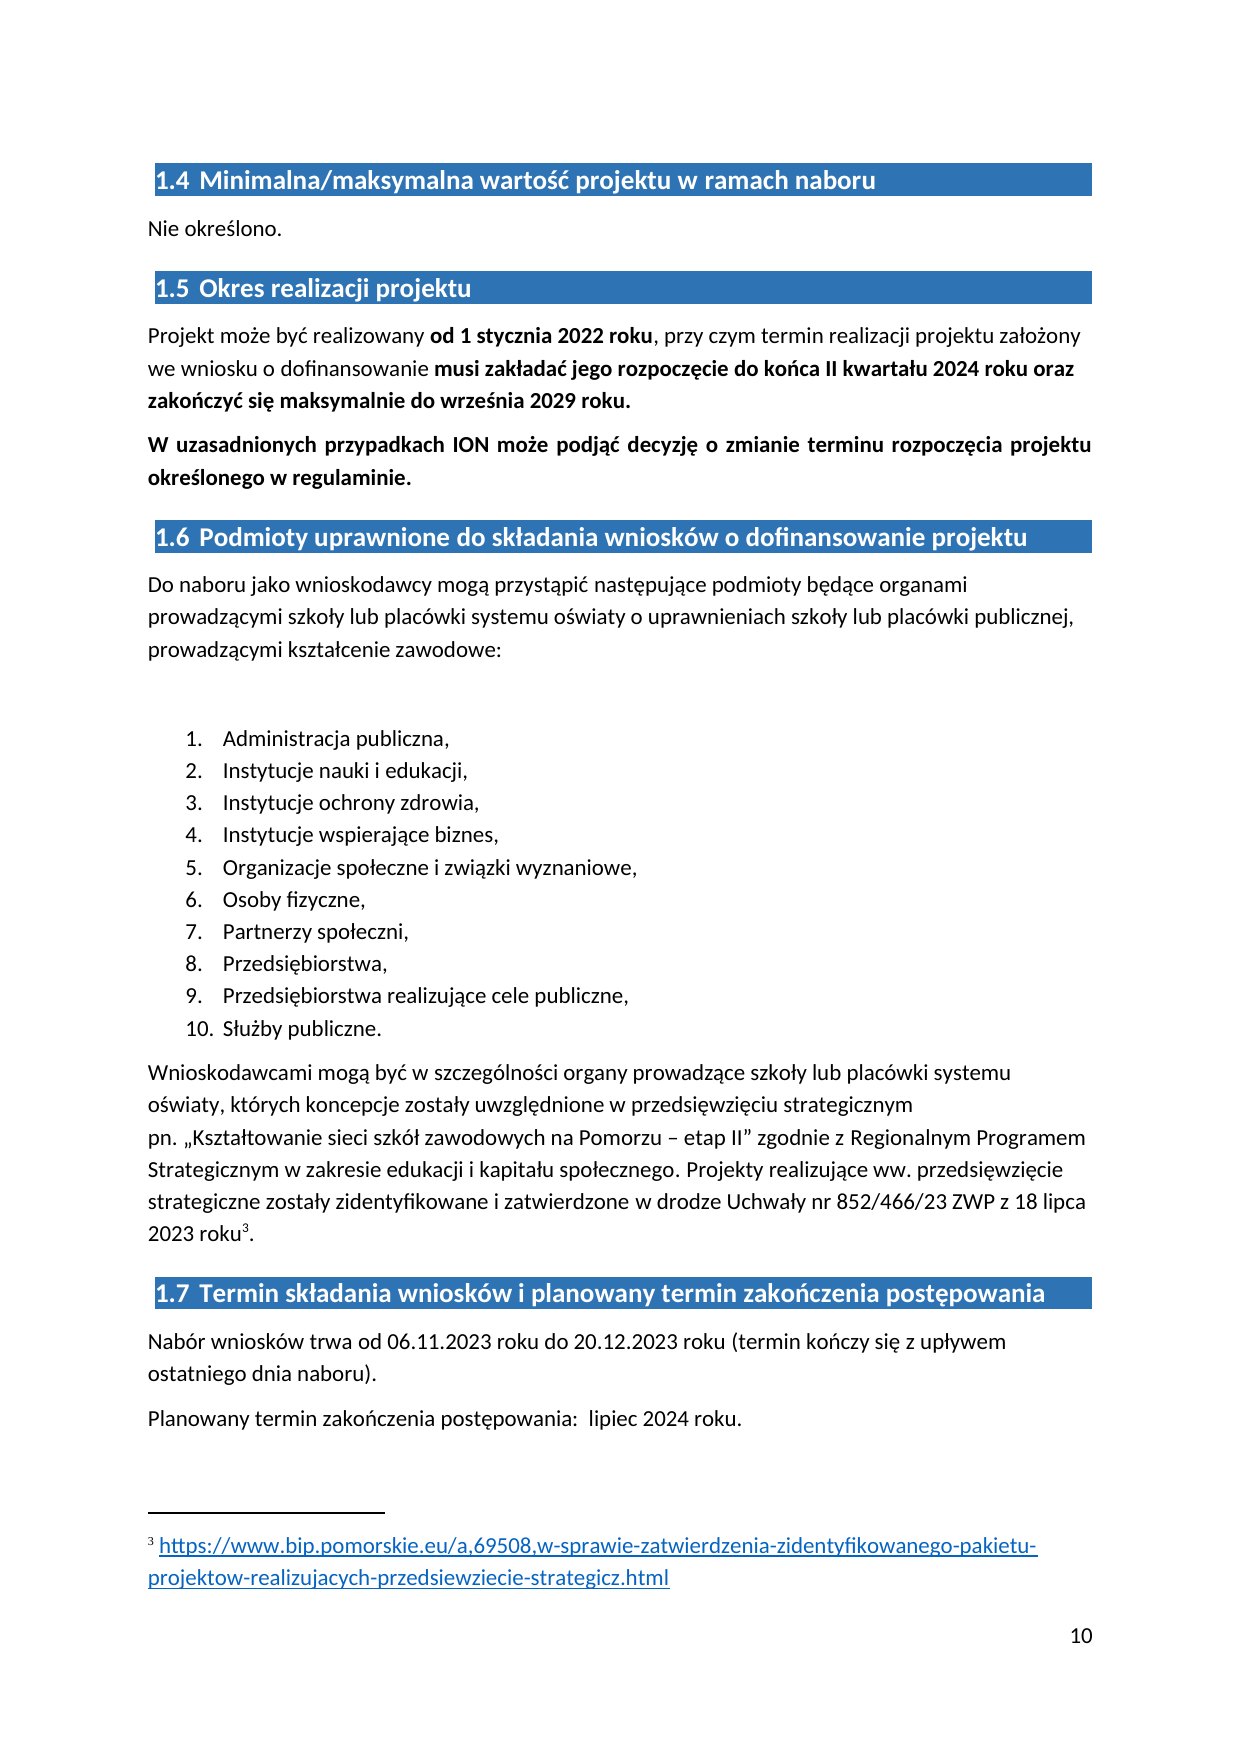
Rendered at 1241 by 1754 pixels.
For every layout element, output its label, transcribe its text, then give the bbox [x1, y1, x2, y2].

text Nie określono. [148, 214, 1092, 242]
text Projekt może być realizowany od 1 stycznia 2022 roku, przy czym termin realizacji projektu założony we wniosku o dofinansowanie musi zakładać jego rozpoczęcie do końca II kwartału 2024 roku oraz zakończyć się maksymalnie do września 2029 roku. [148, 321, 1092, 414]
list Partnerzy społeczni, [185, 917, 1092, 945]
list Przedsiębiorstwa, [185, 949, 1092, 977]
list Służby publiczne. [185, 1014, 1092, 1042]
list Instytucje wspierające biznes, [185, 821, 1092, 849]
list Osoby fizyczne, [185, 885, 1092, 913]
text W uzasadnionych przypadkach ION może podjąć decyzję o zmianie terminu rozpoczęcia projektu określonego w regulaminie. [148, 431, 1092, 491]
subtitle Okres realizacji projektu [155, 271, 1092, 304]
text Do naboru jako wnioskodawcy mogą przystąpić następujące podmioty będące organami prowadzącymi szkoły lub placówki systemu oświaty o uprawnieniach szkoły lub placówki publicznej, prowadzącymi kształcenie zawodowe: [148, 570, 1092, 663]
subtitle Podmioty uprawnione do składania wniosków o dofinansowanie projektu [155, 520, 1092, 553]
list Przedsiębiorstwa realizujące cele publiczne, [185, 982, 1092, 1009]
text Planowany termin zakończenia postępowania: lipiec 2024 roku. [148, 1404, 1092, 1432]
subtitle Termin składania wniosków i planowany termin zakończenia postępowania [155, 1277, 1092, 1309]
list Instytucje nauki i edukacji, [185, 756, 1092, 784]
list Organizacje społeczne i związki wyznaniowe, [185, 853, 1092, 881]
list Administracja publiczna, [185, 724, 1092, 752]
text Wnioskodawcami mogą być w szczególności organy prowadzące szkoły lub placówki systemu oświaty, których koncepcje zostały uwzględnione w przedsięwzięciu strategicznym pn. „Kształtowanie sieci szkół zawodowych na Pomorzu – etap II” zgodnie z Regionalnym Programem Strategicznym w zakresie edukacji i kapitału społecznego. Projekty realizujące ww. przedsięwzięcie strategiczne zostały zidentyfikowane i zatwierdzone w drodze Uchwały nr 852/466/23 ZWP z 18 lipca 2023 roku. [148, 1058, 1092, 1247]
list Instytucje ochrony zdrowia, [185, 788, 1092, 816]
subtitle Minimalna/maksymalna wartość projektu w ramach naboru [155, 163, 1092, 196]
text Nabór wniosków trwa od 06.11.2023 roku do 20.12.2023 roku (termin kończy się z upływem ostatniego dnia naboru). [148, 1327, 1092, 1387]
